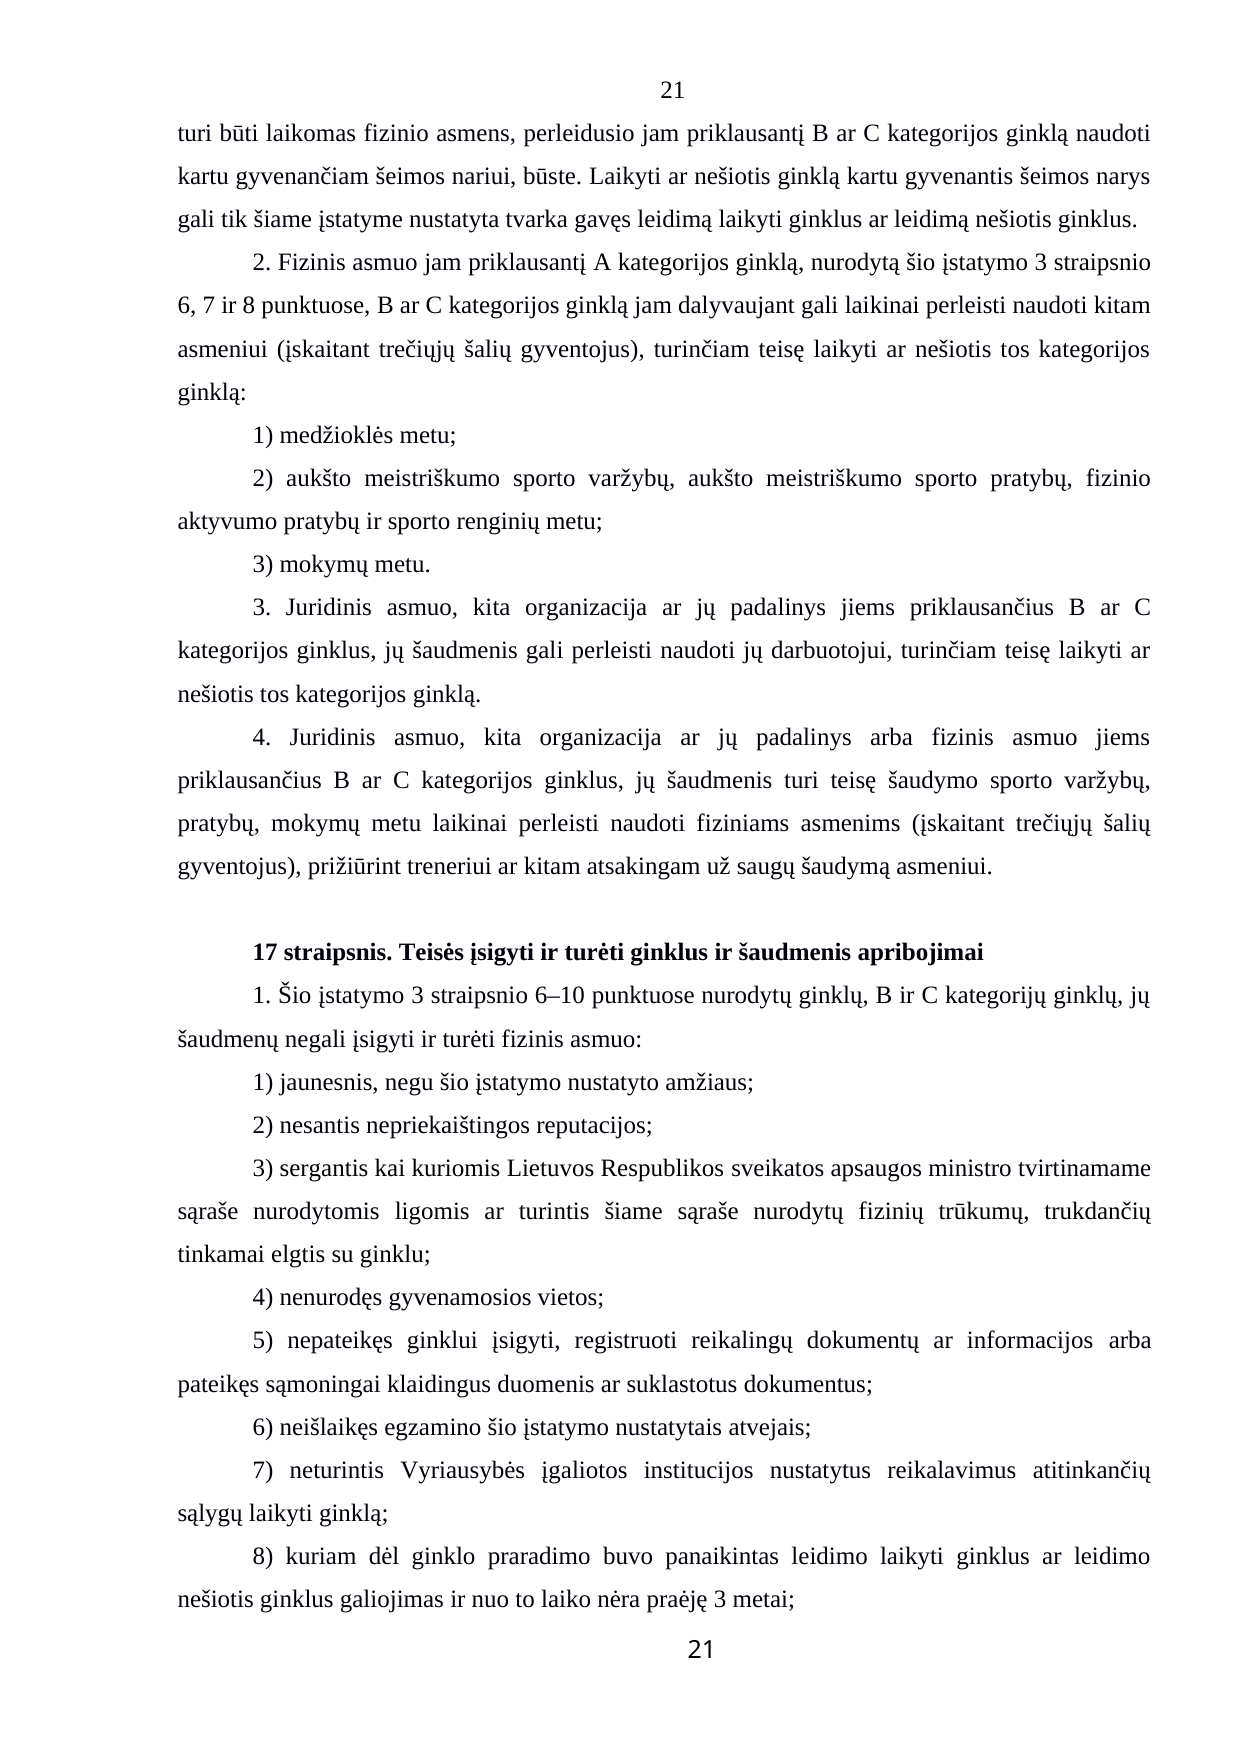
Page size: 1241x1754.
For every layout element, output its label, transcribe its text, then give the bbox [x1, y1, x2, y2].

text 5) nepateikęs ginklui įsigyti, registruoti reikalingų dokumentų ar informacijos arba pateikęs sąmoningai klaidingus duomenis ar suklastotus dokumentus; [177, 1326, 1152, 1397]
text 4) nenurodęs gyvenamosios vietos; [177, 1282, 1152, 1311]
text 4. Juridinis asmuo, kita organizacija ar jų padalinys arba fizinis asmuo jiems priklausančius B ar C kategorijos ginklus, jų šaudmenis turi teisę šaudymo sporto varžybų, pratybų, mokymų metu laikinai perleisti naudoti fiziniams asmenims (įskaitant trečiųjų šalių gyventojus), prižiūrint treneriui ar kitam atsakingam už saugų šaudymą asmeniui. [177, 722, 1152, 880]
text 3) sergantis kai kuriomis Lietuvos Respublikos sveikatos apsaugos ministro tvirtinamame sąraše nurodytomis ligomis ar turintis šiame sąraše nurodytų fizinių trūkumų, trukdančių tinkamai elgtis su ginklu; [177, 1153, 1152, 1268]
text 8) kuriam dėl ginklo praradimo buvo panaikintas leidimo laikyti ginklus ar leidimo nešiotis ginklus galiojimas ir nuo to laiko nėra praėję 3 metai; [177, 1541, 1152, 1613]
text 2. Fizinis asmuo jam priklausantį A kategorijos ginklą, nurodytą šio įstatymo 3 straipsnio 6, 7 ir 8 punktuose, B ar C kategorijos ginklą jam dalyvaujant gali laikinai perleisti naudoti kitam asmeniui (įskaitant trečiųjų šalių gyventojus), turinčiam teisę laikyti ar nešiotis tos kategorijos ginklą: [177, 247, 1152, 406]
text 3. Juridinis asmuo, kita organizacija ar jų padalinys jiems priklausančius B ar C kategorijos ginklus, jų šaudmenis gali perleisti naudoti jų darbuotojui, turinčiam teisę laikyti ar nešiotis tos kategorijos ginklą. [177, 592, 1152, 707]
text 7) neturintis Vyriausybės įgaliotos institucijos nustatytus reikalavimus atitinkančių sąlygų laikyti ginklą; [177, 1455, 1152, 1527]
text 1) medžioklės metu; [177, 420, 1152, 449]
text 2) aukšto meistriškumo sporto varžybų, aukšto meistriškumo sporto pratybų, fizinio aktyvumo pratybų ir sporto renginių metu; [177, 463, 1152, 535]
text 1. Šio įstatymo 3 straipsnio 6–10 punktuose nurodytų ginklų, B ir C kategorijų ginklų, jų šaudmenų negali įsigyti ir turėti fizinis asmuo: [177, 981, 1152, 1052]
text 2) nesantis nepriekaištingos reputacijos; [177, 1110, 1152, 1139]
text 1) jaunesnis, negu šio įstatymo nustatyto amžiaus; [177, 1067, 1152, 1096]
text 3) mokymų metu. [177, 549, 1152, 578]
text 17 straipsnis. Teisės įsigyti ir turėti ginklus ir šaudmenis apribojimai [177, 937, 1152, 966]
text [177, 118, 1152, 233]
text 6) neišlaikęs egzamino šio įstatymo nustatytais atvejais; [177, 1412, 1152, 1441]
